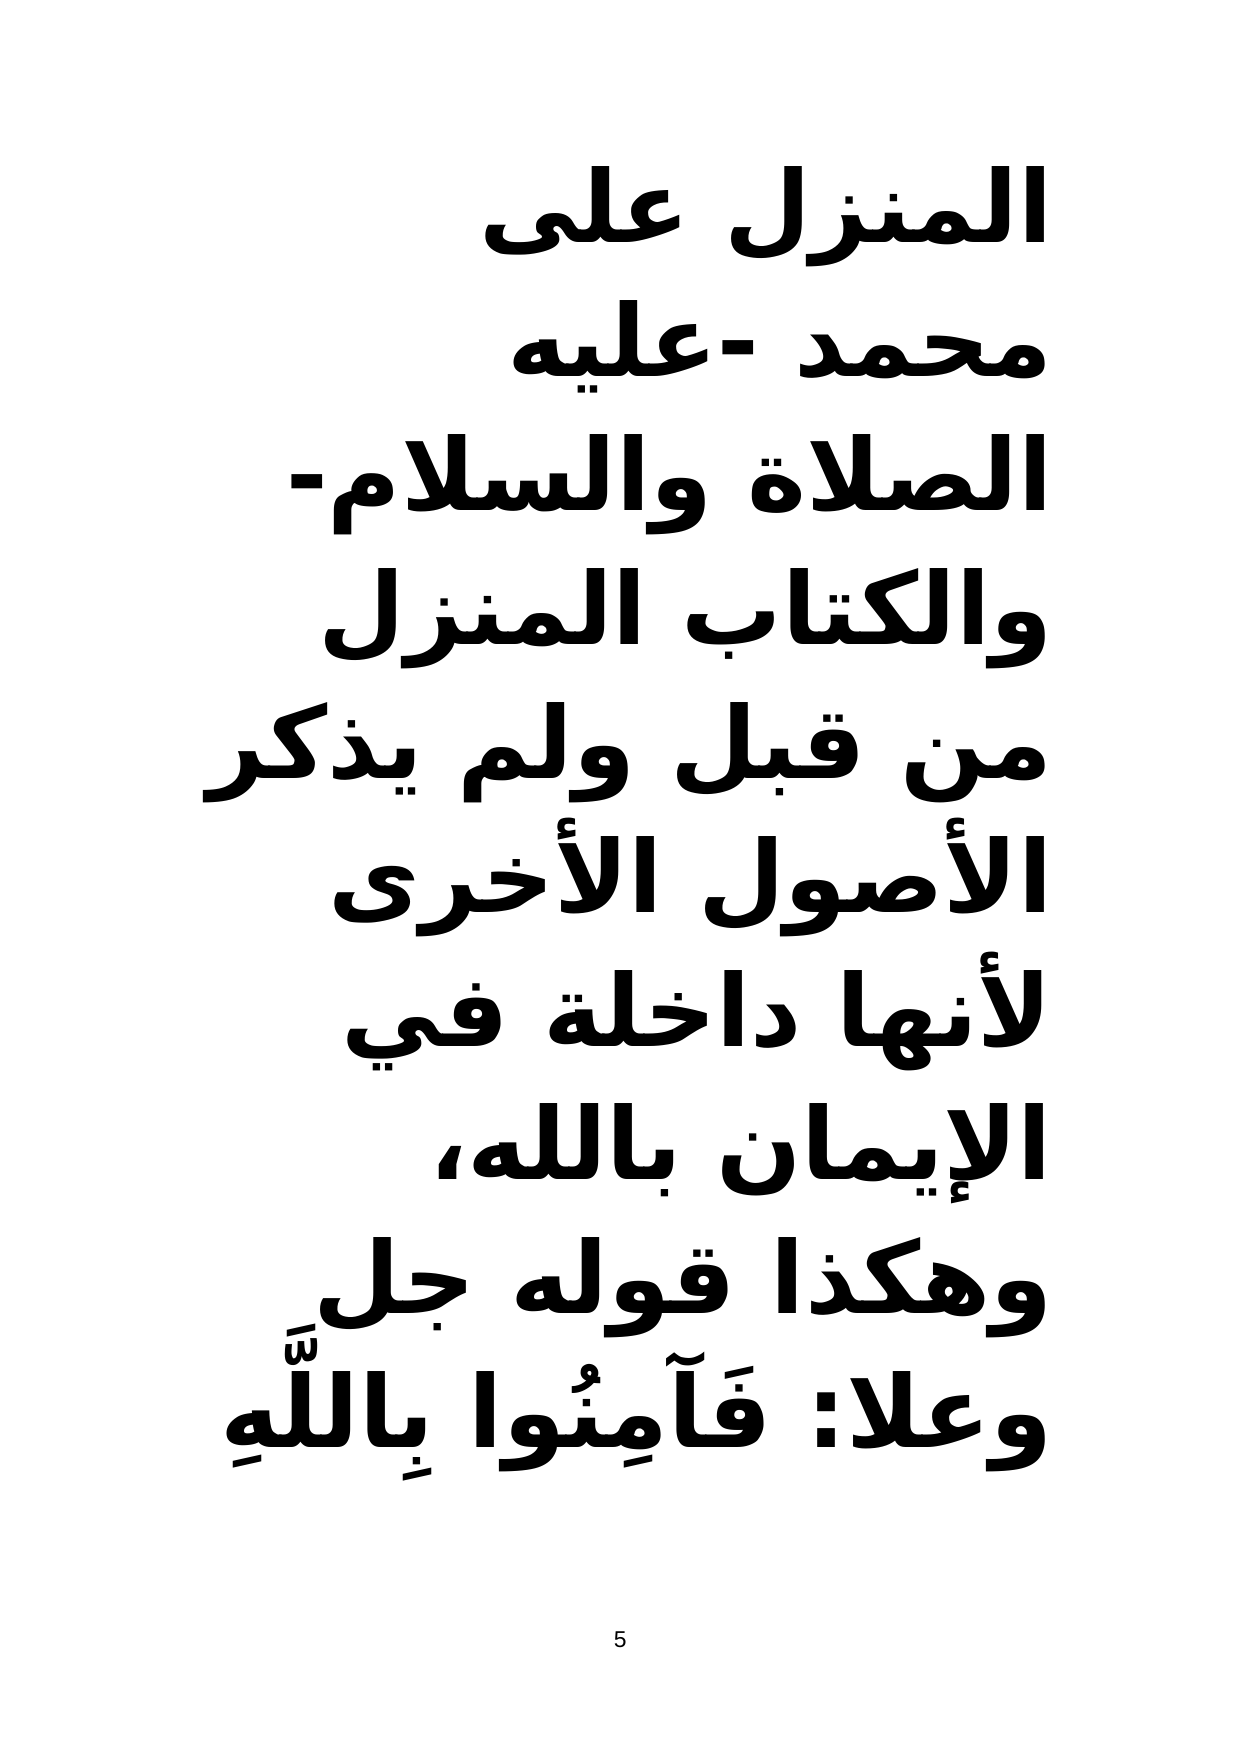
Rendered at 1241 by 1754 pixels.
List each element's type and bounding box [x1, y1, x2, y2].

text [187, 150, 1053, 1471]
